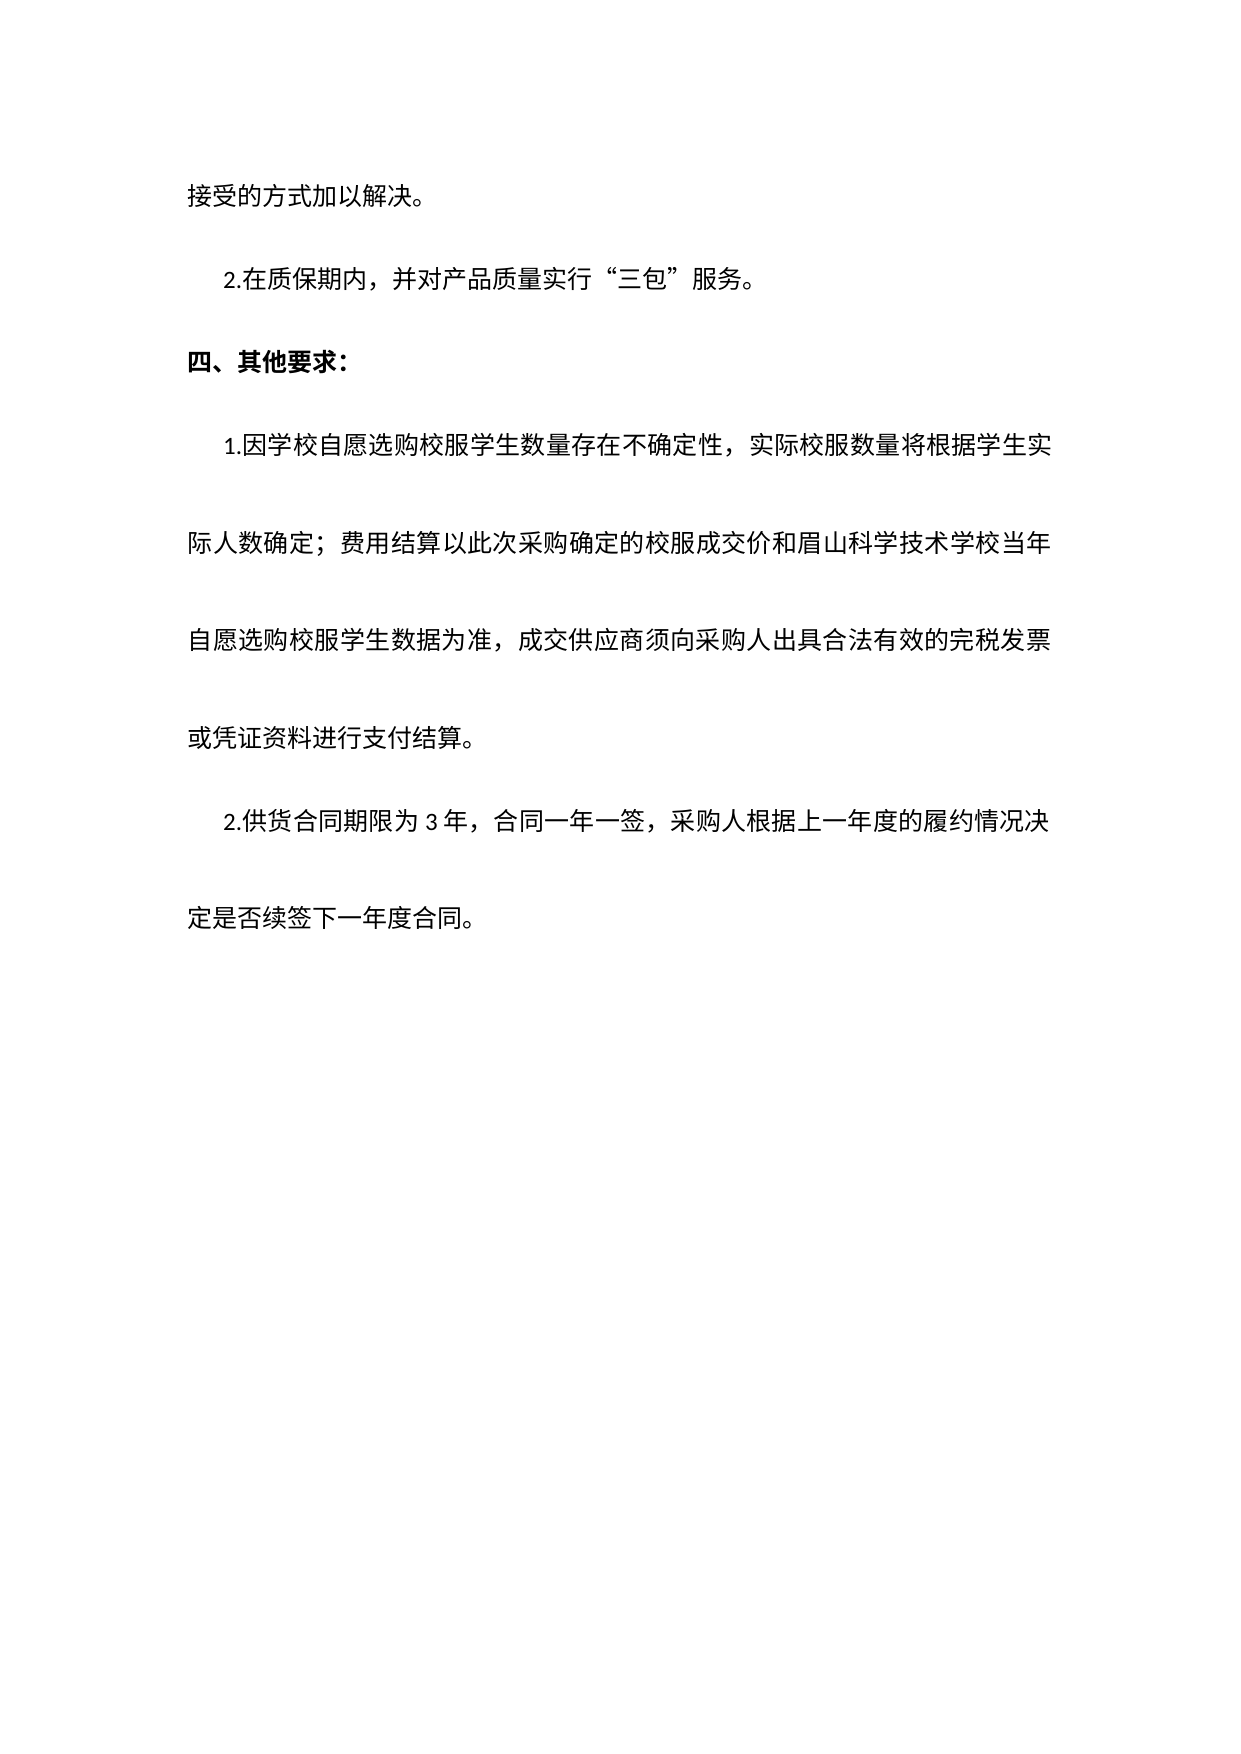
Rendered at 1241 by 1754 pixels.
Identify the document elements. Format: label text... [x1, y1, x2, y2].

text 2.供货合同期限为3年，合同一年一签，采购人根据上一年度的履约情况决定是否续签下一年度合同。 [187, 787, 1053, 949]
text 1.因学校自愿选购校服学生数量存在不确定性，实际校服数量将根据学生实际人数确定；费用结算以此次采购确定的校服成交价和眉山科学技术学校当年自愿选购校服学生数据为准，成交供应商须向采购人出具合法有效的完税发票或凭证资料进行支付结算。 [187, 411, 1053, 769]
text 2.在质保期内，并对产品质量实行“三包”服务。 [187, 245, 1053, 310]
text 四、其他要求： [187, 328, 1053, 393]
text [187, 162, 1053, 227]
